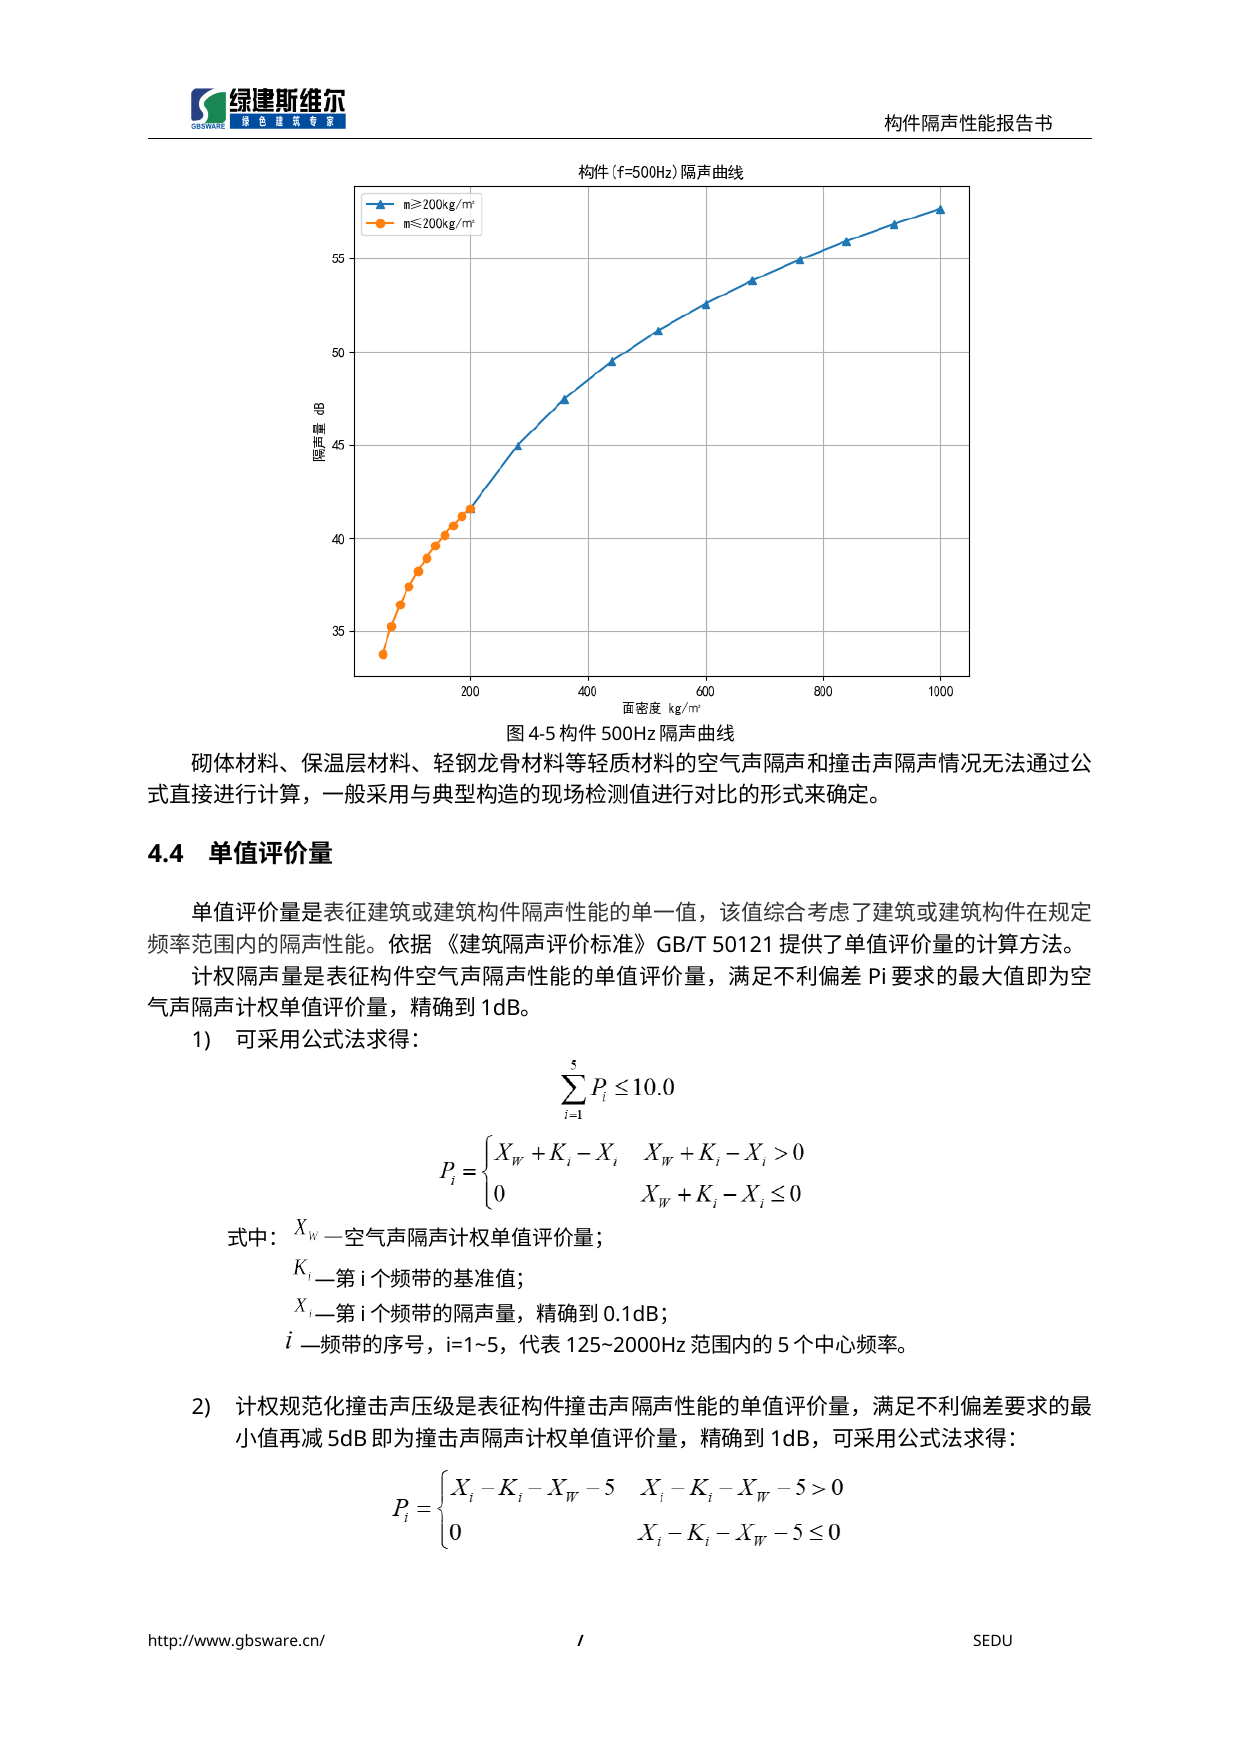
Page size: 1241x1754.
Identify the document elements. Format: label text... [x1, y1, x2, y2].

text 单值评价量是表征建筑或建筑构件隔声性能的单一值，该值综合考虑了建筑或建筑构件在规定频率范围内的隔声性能。依据 《建筑隔声评价标准》GB/T 50121提供了单值评价量的计算方法。 [148, 927, 1092, 959]
text 砌体材料、保温层材料、轻钢龙骨材料等轻质材料的空气声隔声和撞击声隔声情况无法通过公式直接进行计算，一般采用与典型构造的现场检测值进行对比的形式来确定。 [148, 746, 1092, 809]
picture [387, 1452, 854, 1561]
list 计权规范化撞击声压级是表征构件撞击声隔声性能的单值评价量，满足不利偏差要求的最小值再减5dB即为撞击声隔声计权单值评价量，精确到1dB，可采用公式法求得： [191, 1389, 1092, 1452]
picture [187, 88, 347, 130]
subtitle 单值评价量 [148, 834, 1092, 870]
text —第i个频带的隔声量，精确到0.1dB； [185, 1292, 1092, 1328]
list 可采用公式法求得： [191, 1022, 1092, 1054]
picture [311, 162, 973, 719]
text 图4-5构件500Hz隔声曲线 [148, 718, 1092, 746]
text —频带的序号，i=1~5，代表125~2000Hz范围内的5个中心频率。 [185, 1328, 1092, 1359]
text —第i个频带的基准值； [185, 1252, 1092, 1292]
picture [431, 1053, 809, 1212]
text 计权隔声量是表征构件空气声隔声性能的单值评价量，满足不利偏差Pi要求的最大值即为空气声隔声计权单值评价量，精确到1dB。 [148, 959, 1092, 1022]
picture [278, 1327, 300, 1353]
text 式中：—空气声隔声计权单值评价量； [185, 1211, 1092, 1252]
